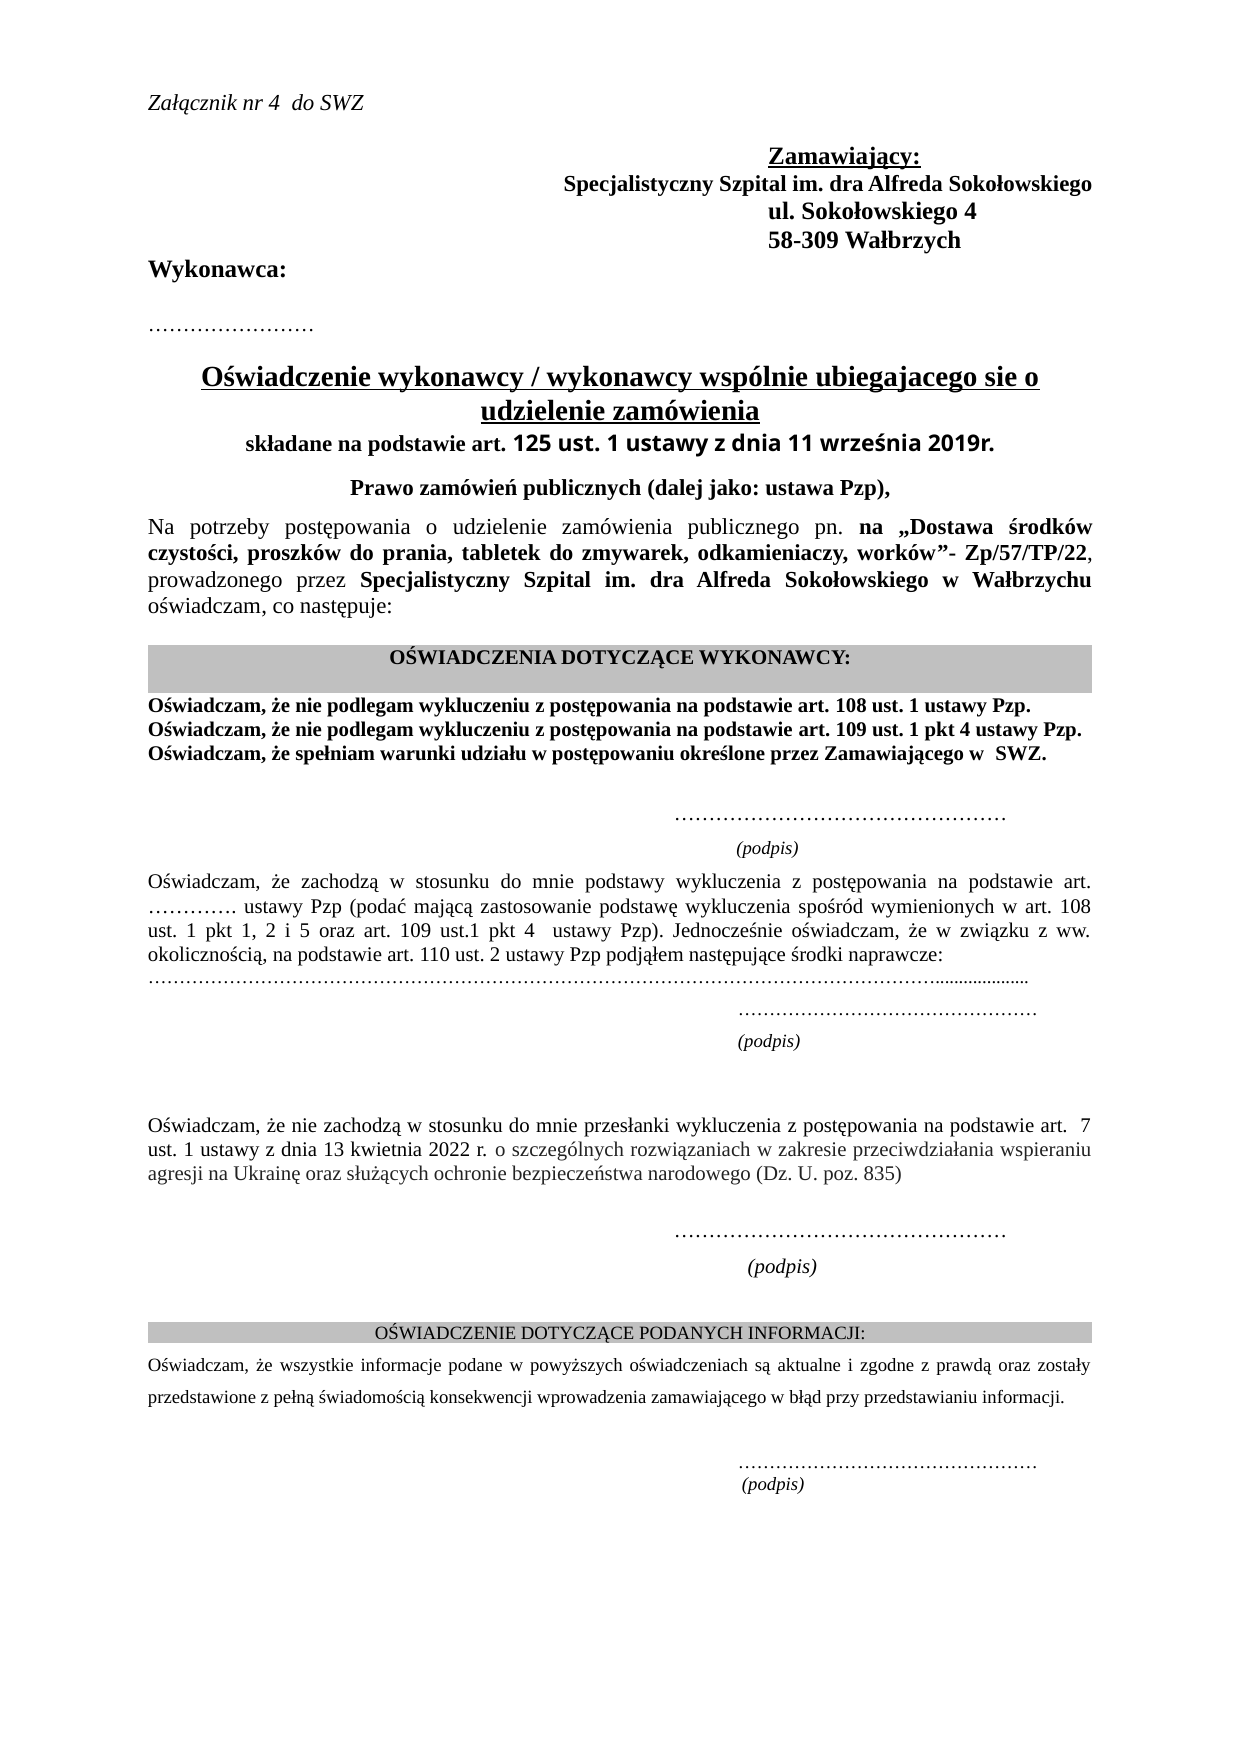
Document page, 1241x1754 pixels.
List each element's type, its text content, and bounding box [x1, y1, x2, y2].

text Oświadczenie wykonawcy / wykonawcy wspólnie ubiegajacego sie o udzielenie zamówienia [148, 359, 1092, 427]
text Oświadczam, że nie podlegam wykluczeniu z postępowania na podstawie art. 109 ust. 1 pkt 4 ustawy Pzp. [148, 717, 1092, 741]
text Zamawiający: [694, 141, 1092, 170]
text Prawo zamówień publicznych (dalej jako: ustawa Pzp), [148, 473, 1092, 500]
text 58-309 Wałbrzych [768, 225, 1092, 254]
text Oświadczam, że zachodzą w stosunku do mnie podstawy wykluczenia z postępowania na podstawie art. …………. ustawy Pzp (podać mającą zastosowanie podstawę wykluczenia spośród wymienionych w art. 108 ust. 1 pkt 1, 2 i 5 oraz art. 109 ust.1 pkt 4 ustawy Pzp). Jednocześnie oświadczam, że w związku z ww. okolicznością, na podstawie art. 110 ust. 2 ustawy Pzp podjąłem następujące środki naprawcze: [148, 869, 1092, 966]
text …………………… [148, 311, 472, 336]
text ……………………………………………………………………………………………………………….................... [148, 966, 1092, 987]
text Oświadczam, że wszystkie informacje podane w powyższych oświadczeniach są aktualne i zgodne z prawdą oraz zostały przedstawione z pełną świadomością konsekwencji wprowadzenia zamawiającego w błąd przy przedstawianiu informacji. [148, 1354, 1092, 1408]
text Oświadczam, że nie podlegam wykluczeniu z postępowania na podstawie art. 108 ust. 1 ustawy Pzp. [148, 693, 1092, 717]
text Oświadczam, że nie zachodzą w stosunku do mnie przesłanki wykluczenia z postępowania na podstawie art. 7 ust. 1 ustawy z dnia 13 kwietnia 2022 r. o szczególnych rozwiązaniach w zakresie przeciwdziałania wspieraniu agresji na Ukrainę oraz służących ochronie bezpieczeństwa narodowego (Dz. U. poz. 835) [148, 1113, 1092, 1185]
text ………………………………………… [590, 801, 1092, 825]
text Załącznik nr 4 do SWZ [148, 89, 1092, 115]
text Specjalistyczny Szpital im. dra Alfreda Sokołowskiego [148, 170, 1092, 196]
text (podpis) [148, 837, 1092, 859]
text Oświadczam, że spełniam warunki udziału w postępowaniu określone przez Zamawiającego w SWZ. [148, 741, 1092, 765]
text Na potrzeby postępowania o udzielenie zamówienia publicznego pn. na „Dostawa środków czystości, proszków do prania, tabletek do zmywarek, odkamieniaczy, worków”- Zp/57/TP/22, prowadzonego przez Specjalistyczny Szpital im. dra Alfreda Sokołowskiego w Wałbrzychu oświadczam, co następuje: [148, 513, 1092, 618]
text ul. Sokołowskiego 4 [768, 196, 1092, 225]
text ………………………………………… (podpis) [738, 998, 1092, 1052]
text Wykonawca: [148, 254, 1092, 283]
text OŚWIADCZENIE DOTYCZĄCE PODANYCH INFORMACJI: [148, 1322, 1092, 1343]
text OŚWIADCZENIA DOTYCZĄCE WYKONAWCY: [148, 645, 1092, 669]
text ………………………………………… [590, 1217, 1092, 1242]
text (podpis) [148, 1253, 1092, 1278]
text (podpis) [148, 1473, 1092, 1494]
text ………………………………………… [148, 1451, 1092, 1473]
text składane na podstawie art. 125 ust. 1 ustawy z dnia 11 września 2019r. [148, 427, 1092, 458]
